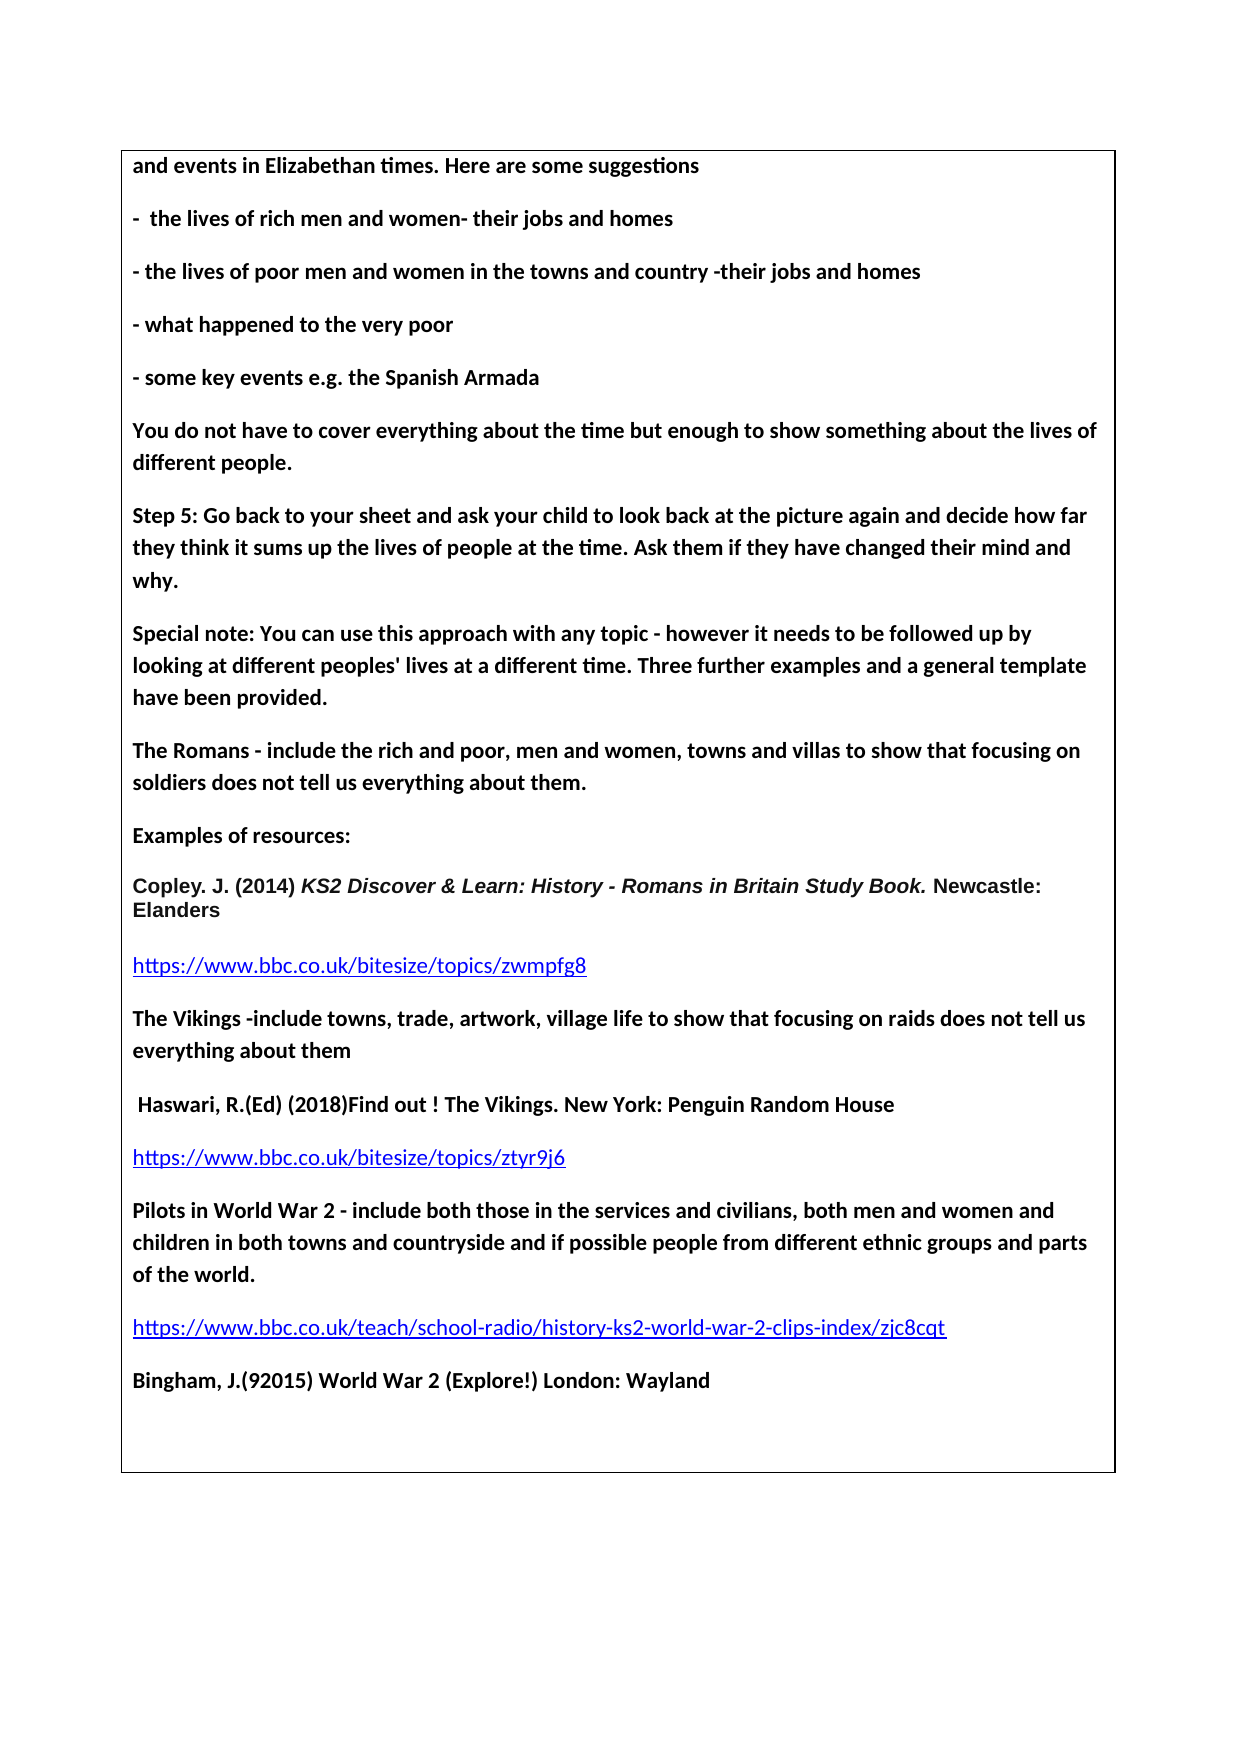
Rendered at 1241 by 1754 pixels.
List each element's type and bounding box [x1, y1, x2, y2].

table_cell [122, 151, 1114, 1472]
